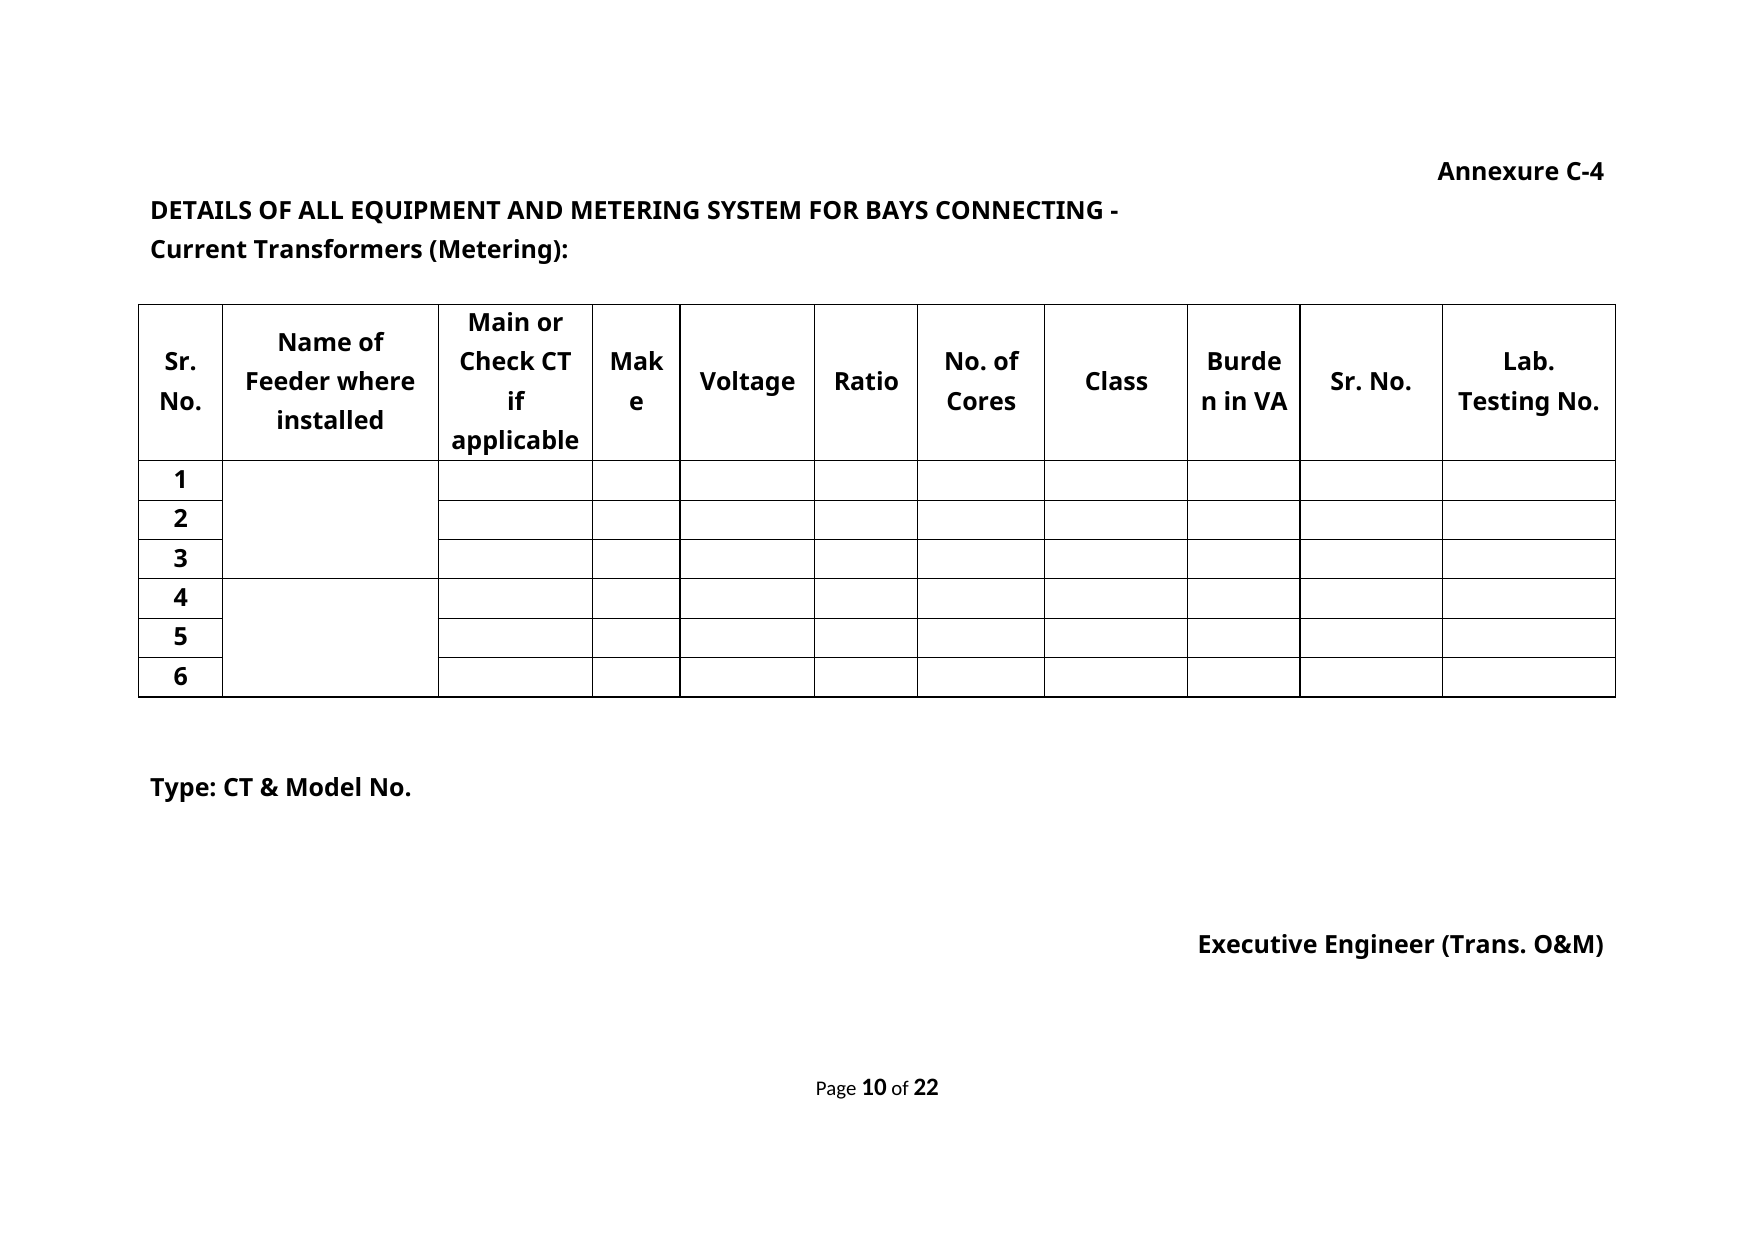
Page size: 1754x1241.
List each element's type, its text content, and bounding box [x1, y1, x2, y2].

table_cell [1301, 501, 1442, 539]
table_header No. of Cores [918, 305, 1044, 460]
text Type: CT & Model No. [150, 770, 1604, 804]
table_cell [1301, 579, 1442, 618]
table_cell [223, 461, 438, 578]
table_cell [815, 461, 917, 499]
table_cell [1301, 540, 1442, 578]
table_cell [1045, 619, 1187, 657]
table_cell [681, 501, 814, 539]
table_cell [1301, 461, 1442, 499]
table_cell [1045, 461, 1187, 499]
text Current Transformers (Metering): [150, 231, 1604, 266]
table_cell [1045, 540, 1187, 578]
table_cell [815, 501, 917, 539]
table_cell 4 [139, 579, 222, 618]
table_cell [439, 619, 592, 657]
table_cell [439, 540, 592, 578]
table_cell [439, 501, 592, 539]
table_cell [593, 501, 679, 539]
table_cell [1045, 501, 1187, 539]
table_cell [681, 461, 814, 499]
table_cell [1188, 501, 1299, 539]
table_cell [1188, 461, 1299, 499]
table_cell [593, 461, 679, 499]
table_cell [1443, 619, 1615, 657]
table_header Sr. No. [1301, 305, 1442, 460]
table_cell [1443, 579, 1615, 618]
table_cell [223, 579, 438, 696]
table_cell 1 [139, 461, 222, 499]
table_cell [815, 540, 917, 578]
table_cell [1301, 619, 1442, 657]
table_header Voltage [681, 305, 814, 460]
table_header Ratio [815, 305, 917, 460]
table_cell [918, 540, 1044, 578]
table_header Burden in VA [1188, 305, 1299, 460]
table_cell [1188, 619, 1299, 657]
table_header Lab. Testing No. [1443, 305, 1615, 460]
table_cell [918, 501, 1044, 539]
table_cell [439, 579, 592, 618]
table_cell 2 [139, 501, 222, 539]
table_cell [681, 579, 814, 618]
table_cell [593, 579, 679, 618]
table_cell 3 [139, 540, 222, 578]
table_cell [1045, 658, 1187, 696]
table_cell [1301, 658, 1442, 696]
table_cell [815, 658, 917, 696]
table_cell [1188, 658, 1299, 696]
table_cell [1443, 540, 1615, 578]
table_cell [1188, 540, 1299, 578]
table_cell [815, 579, 917, 618]
table_cell [681, 658, 814, 696]
table_header Class [1045, 305, 1187, 460]
text Executive Engineer (Trans. O&M) [150, 926, 1604, 961]
table_cell [918, 619, 1044, 657]
text DETAILS OF ALL EQUIPMENT AND METERING SYSTEM FOR BAYS CONNECTING - [150, 192, 1604, 226]
table_cell 6 [139, 658, 222, 696]
table_cell [918, 579, 1044, 618]
text Annexure C-4 [150, 153, 1604, 187]
table_header Main or Check CT if applicable [439, 305, 592, 460]
table_cell [593, 619, 679, 657]
table_cell [593, 540, 679, 578]
table_header Make [593, 305, 679, 460]
table_cell [1443, 658, 1615, 696]
table_header Name of Feeder where installed [223, 305, 438, 460]
table_cell [1443, 501, 1615, 539]
table_cell 5 [139, 619, 222, 657]
table_cell [593, 658, 679, 696]
table_cell [1045, 579, 1187, 618]
table_header Sr. No. [139, 305, 222, 460]
table_cell [918, 658, 1044, 696]
table_cell [918, 461, 1044, 499]
table_cell [439, 461, 592, 499]
table_cell [1188, 579, 1299, 618]
table_cell [1443, 461, 1615, 499]
table_cell [439, 658, 592, 696]
table_cell [681, 619, 814, 657]
table_cell [681, 540, 814, 578]
table_cell [815, 619, 917, 657]
